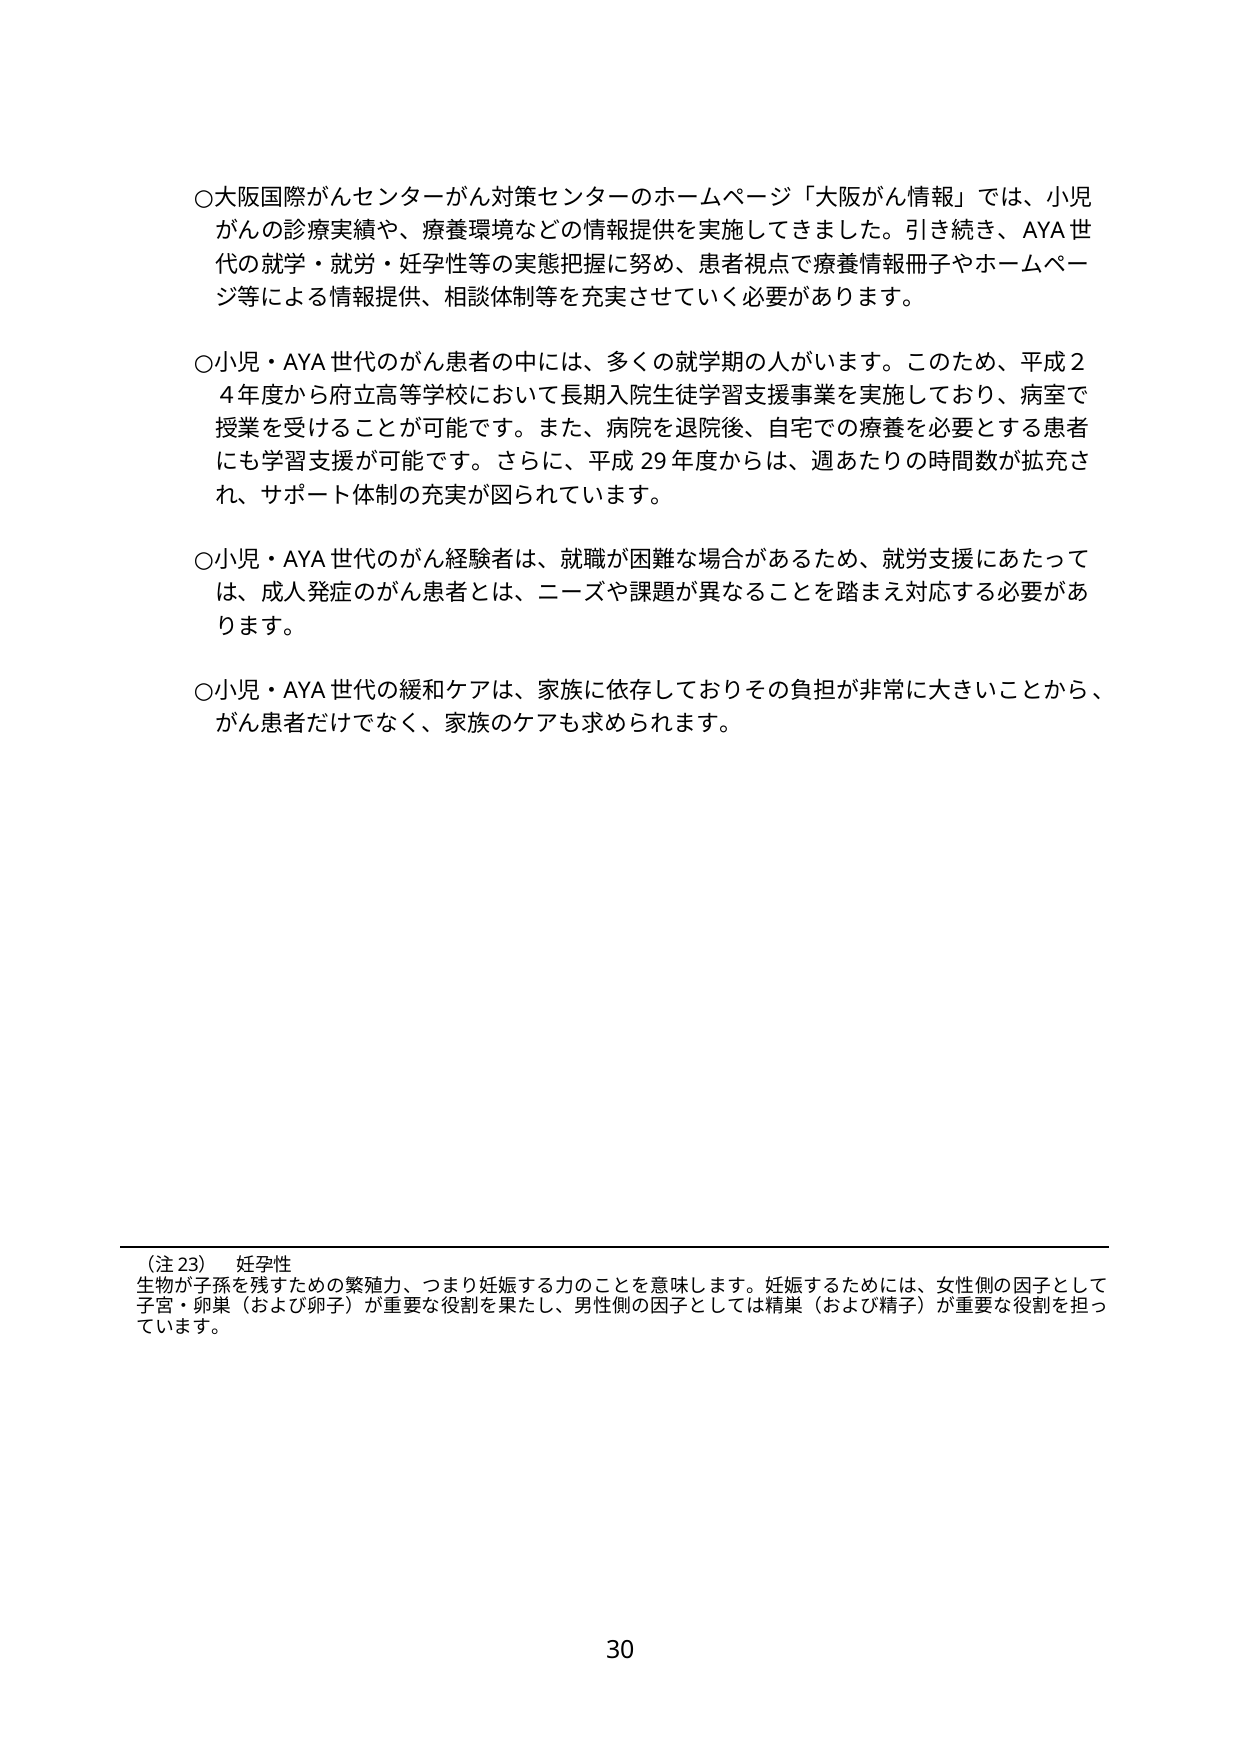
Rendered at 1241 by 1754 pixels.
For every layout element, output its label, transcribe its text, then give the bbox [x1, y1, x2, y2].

text ○小児・AYA世代のがん経験者は、就職が困難な場合があるため、就労支援にあたっては、成人発症のがん患者とは、ニーズや課題が異なることを踏まえ対応する必要があります。 [194, 541, 1092, 641]
text ○小児・AYA世代の緩和ケアは、家族に依存しておりその負担が非常に大きいことから、がん患者だけでなく、家族のケアも求められます。 [194, 672, 1092, 738]
text ○小児・AYA世代のがん患者の中には、多くの就学期の人がいます。このため、平成２４年度から府立高等学校において長期入院生徒学習支援事業を実施しており、病室で授業を受けることが可能です。また、病院を退院後、自宅での療養を必要とする患者にも学習支援が可能です。さらに、平成29年度からは、週あたりの時間数が拡充され、サポート体制の充実が図られています。 [194, 343, 1092, 510]
text ○大阪国際がんセンターがん対策センターのホームページ「大阪がん情報」では、小児がんの診療実績や、療養環境などの情報提供を実施してきました。引き続き、AYA世代の就学・就労・妊孕性等の実態把握に努め、患者視点で療養情報冊子やホームページ等による情報提供、相談体制等を充実させていく必要があります。 [194, 179, 1092, 312]
